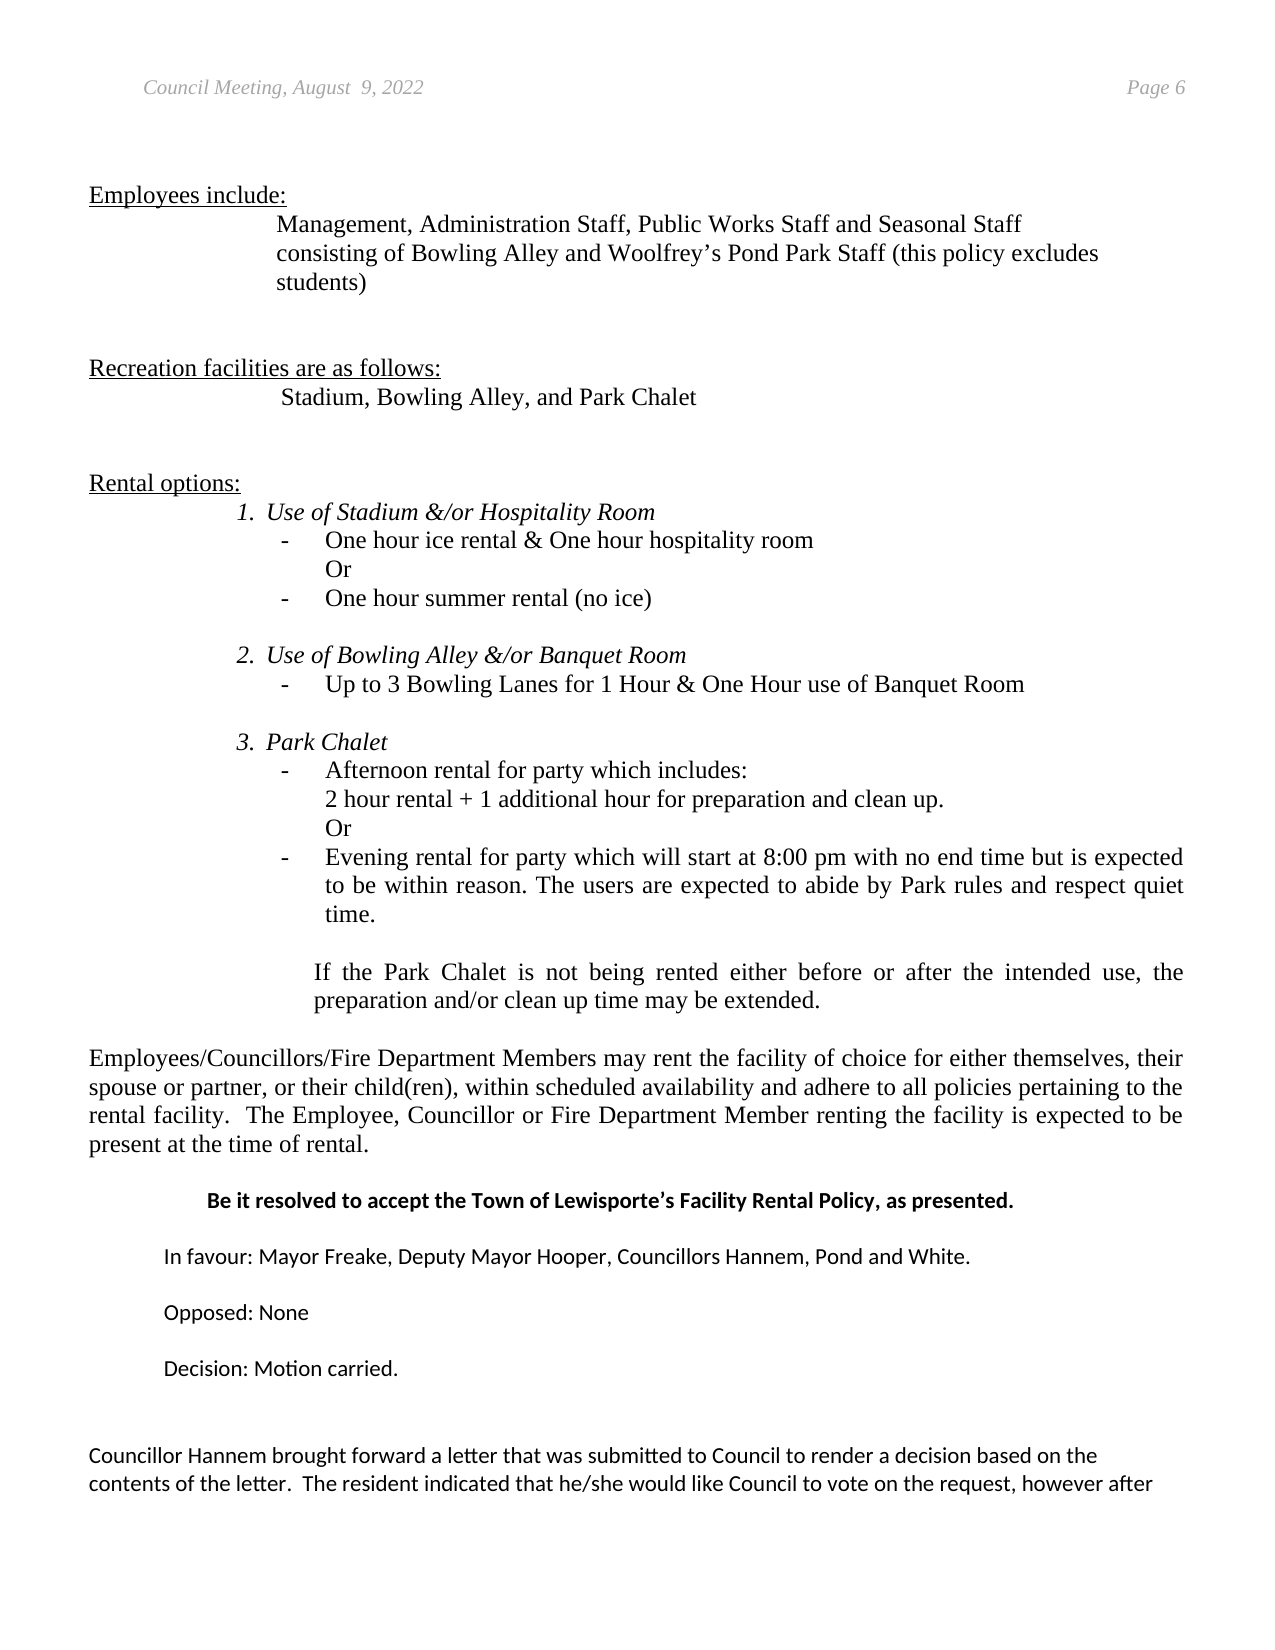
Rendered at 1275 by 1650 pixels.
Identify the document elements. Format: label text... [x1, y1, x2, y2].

list One hour summer rental (no ice) [281, 583, 1185, 612]
text Employees/Councillors/Fire Department Members may rent the facility of choice for either themselves, their spouse or partner, or their child(ren), within scheduled availability and adhere to all policies pertaining to the rental facility. The Employee, Councillor or Fire Department Member renting the facility is expected to be present at the time of rental. [89, 1043, 1185, 1158]
list Decision: Motion carried. [89, 1354, 1185, 1382]
list Afternoon rental for party which includes: [281, 756, 1185, 784]
text If the Park Chalet is not being rented either before or after the intended use, the preparation and/or clean up time may be extended. [314, 957, 1185, 1014]
list Use of Bowling Alley &/or Banquet Room [236, 641, 1185, 669]
text Employees include: [89, 181, 1185, 209]
list Stadium, Bowling Alley, and Park Chalet [281, 382, 1185, 411]
list Evening rental for party which will start at 8:00 pm with no end time but is expected to be within reason. The users are expected to abide by Park rules and respect quiet time. [281, 842, 1185, 928]
list Or [325, 813, 1185, 842]
text Or [236, 554, 1185, 583]
list Park Chalet [236, 727, 1185, 756]
list Up to 3 Bowling Lanes for 1 Hour & One Hour use of Banquet Room [281, 669, 1185, 698]
text Recreation facilities are as follows: [89, 353, 1185, 382]
text Management, Administration Staff, Public Works Staff and Seasonal Staff consisting of Bowling Alley and Woolfrey’s Pond Park Staff (this policy excludes students) [276, 209, 1185, 296]
text Be it resolved to accept the Town of Lewisporte’s Facility Rental Policy, as presented. [89, 1186, 1185, 1214]
text Rental options: [89, 468, 1185, 497]
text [89, 1441, 1185, 1497]
list One hour ice rental & One hour hospitality room [281, 526, 1185, 554]
text In favour: Mayor Freake, Deputy Mayor Hooper, Councillors Hannem, Pond and White. [89, 1242, 1185, 1270]
list Use of Stadium &/or Hospitality Room [236, 497, 1185, 526]
list 2 hour rental + 1 additional hour for preparation and clean up. [325, 784, 1185, 813]
text Opposed: None [89, 1298, 1185, 1326]
